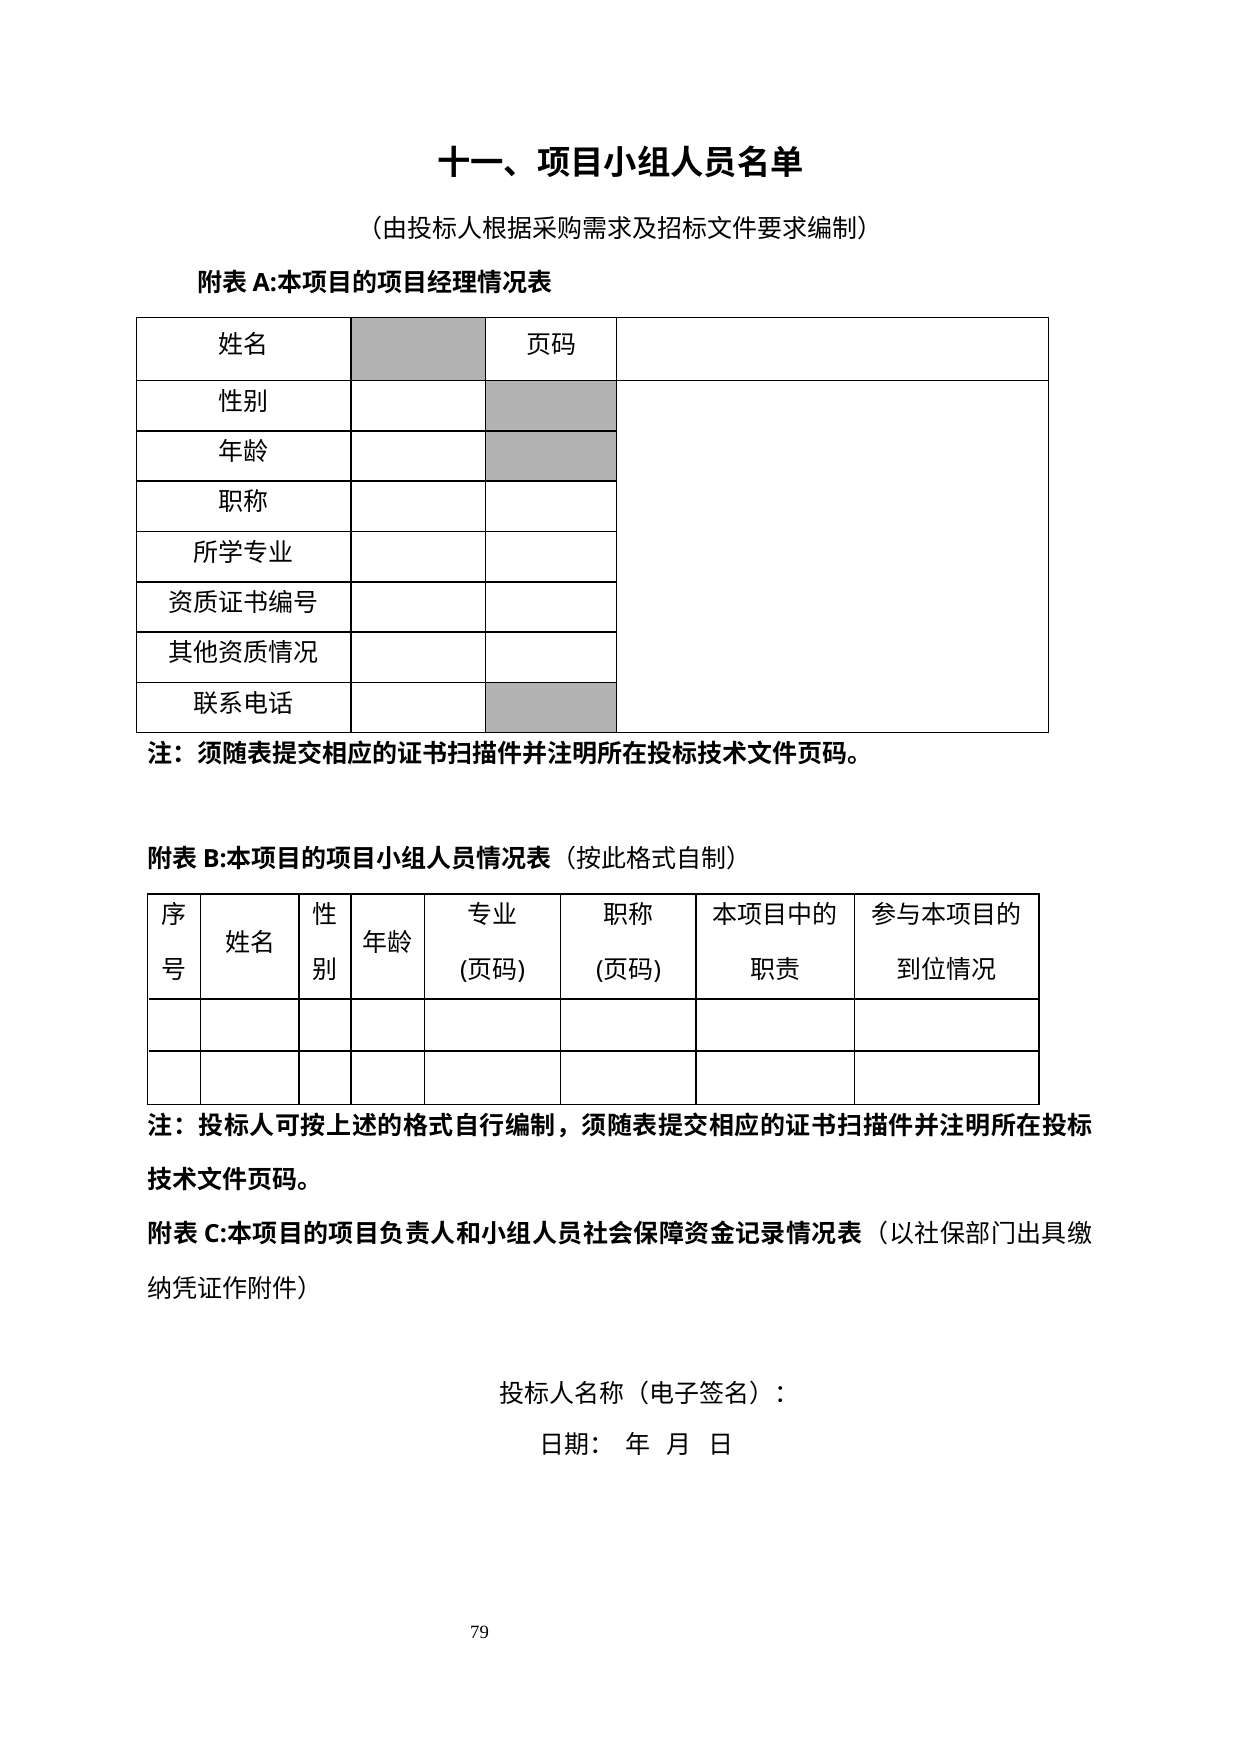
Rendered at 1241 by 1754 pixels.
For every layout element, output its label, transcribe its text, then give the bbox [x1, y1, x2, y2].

table_header 参与本项目的到位情况 [855, 895, 1038, 998]
table_cell 联系电话 [137, 683, 350, 732]
table_cell 年龄 [137, 432, 350, 480]
table_header [617, 318, 1048, 380]
table_cell [352, 583, 485, 631]
table_cell [486, 683, 616, 732]
table_cell 所学专业 [137, 532, 350, 581]
table_cell [486, 482, 616, 531]
table_cell [697, 1000, 854, 1050]
table_cell [201, 1000, 298, 1050]
table_header 职称 (页码) [561, 895, 695, 998]
text （由投标人根据采购需求及招标文件要求编制） [148, 208, 1092, 244]
table_cell [425, 1000, 560, 1050]
table_cell [855, 1000, 1038, 1050]
table_cell [561, 1052, 695, 1104]
table_cell [148, 1051, 200, 1104]
table_cell [486, 381, 616, 430]
text 注：投标人可按上述的格式自行编制，须随表提交相应的证书扫描件并注明所在投标技术文件页码。 [148, 1105, 1092, 1196]
table_cell [352, 432, 485, 480]
text 附表B:本项目的项目小组人员情况表（按此格式自制） [148, 839, 1092, 875]
table_cell [352, 633, 485, 682]
table_header 性别 [300, 895, 350, 998]
table_cell [352, 683, 485, 732]
table_cell [300, 1052, 350, 1104]
table_header 年龄 [352, 895, 424, 998]
table_cell [486, 583, 616, 631]
text 附表A:本项目的项目经理情况表 [148, 262, 1092, 299]
table_cell [352, 482, 485, 531]
table_cell 其他资质情况 [137, 633, 350, 682]
table_header 专业 (页码) [425, 895, 560, 998]
table_cell [697, 1052, 854, 1104]
table_cell [486, 633, 616, 682]
table_header 姓名 [201, 895, 298, 998]
table_cell [855, 1052, 1038, 1104]
table_cell 职称 [137, 482, 350, 531]
table_header [352, 318, 485, 380]
text 投标人名称（电子签名）： [148, 1374, 1092, 1410]
table_cell 性别 [137, 381, 350, 430]
table_cell [352, 1000, 424, 1050]
table_cell [352, 1052, 424, 1104]
text 注：须随表提交相应的证书扫描件并注明所在投标技术文件页码。 [148, 733, 1092, 770]
table_cell [201, 1052, 298, 1104]
table_cell [352, 381, 485, 430]
text 附表C:本项目的项目负责人和小组人员社会保障资金记录情况表（以社保部门出具缴纳凭证作附件） [148, 1214, 1092, 1304]
table_cell [425, 1052, 560, 1104]
table_header 页码 [486, 318, 616, 380]
table_header 姓名 [137, 318, 350, 380]
table_cell 资质证书编号 [137, 583, 350, 631]
table_cell [617, 381, 1048, 732]
table_header 本项目中的职责 [697, 895, 854, 998]
text 十一、项目小组人员名单 [148, 136, 1092, 184]
table_cell [148, 999, 200, 1050]
table_cell [486, 432, 616, 480]
text 日期： 年 月 日 [148, 1424, 1092, 1461]
table_cell [486, 532, 616, 581]
table_cell [352, 532, 485, 581]
table_cell [300, 1000, 350, 1050]
table_cell [561, 1000, 695, 1050]
table_header 序号 [148, 895, 200, 998]
